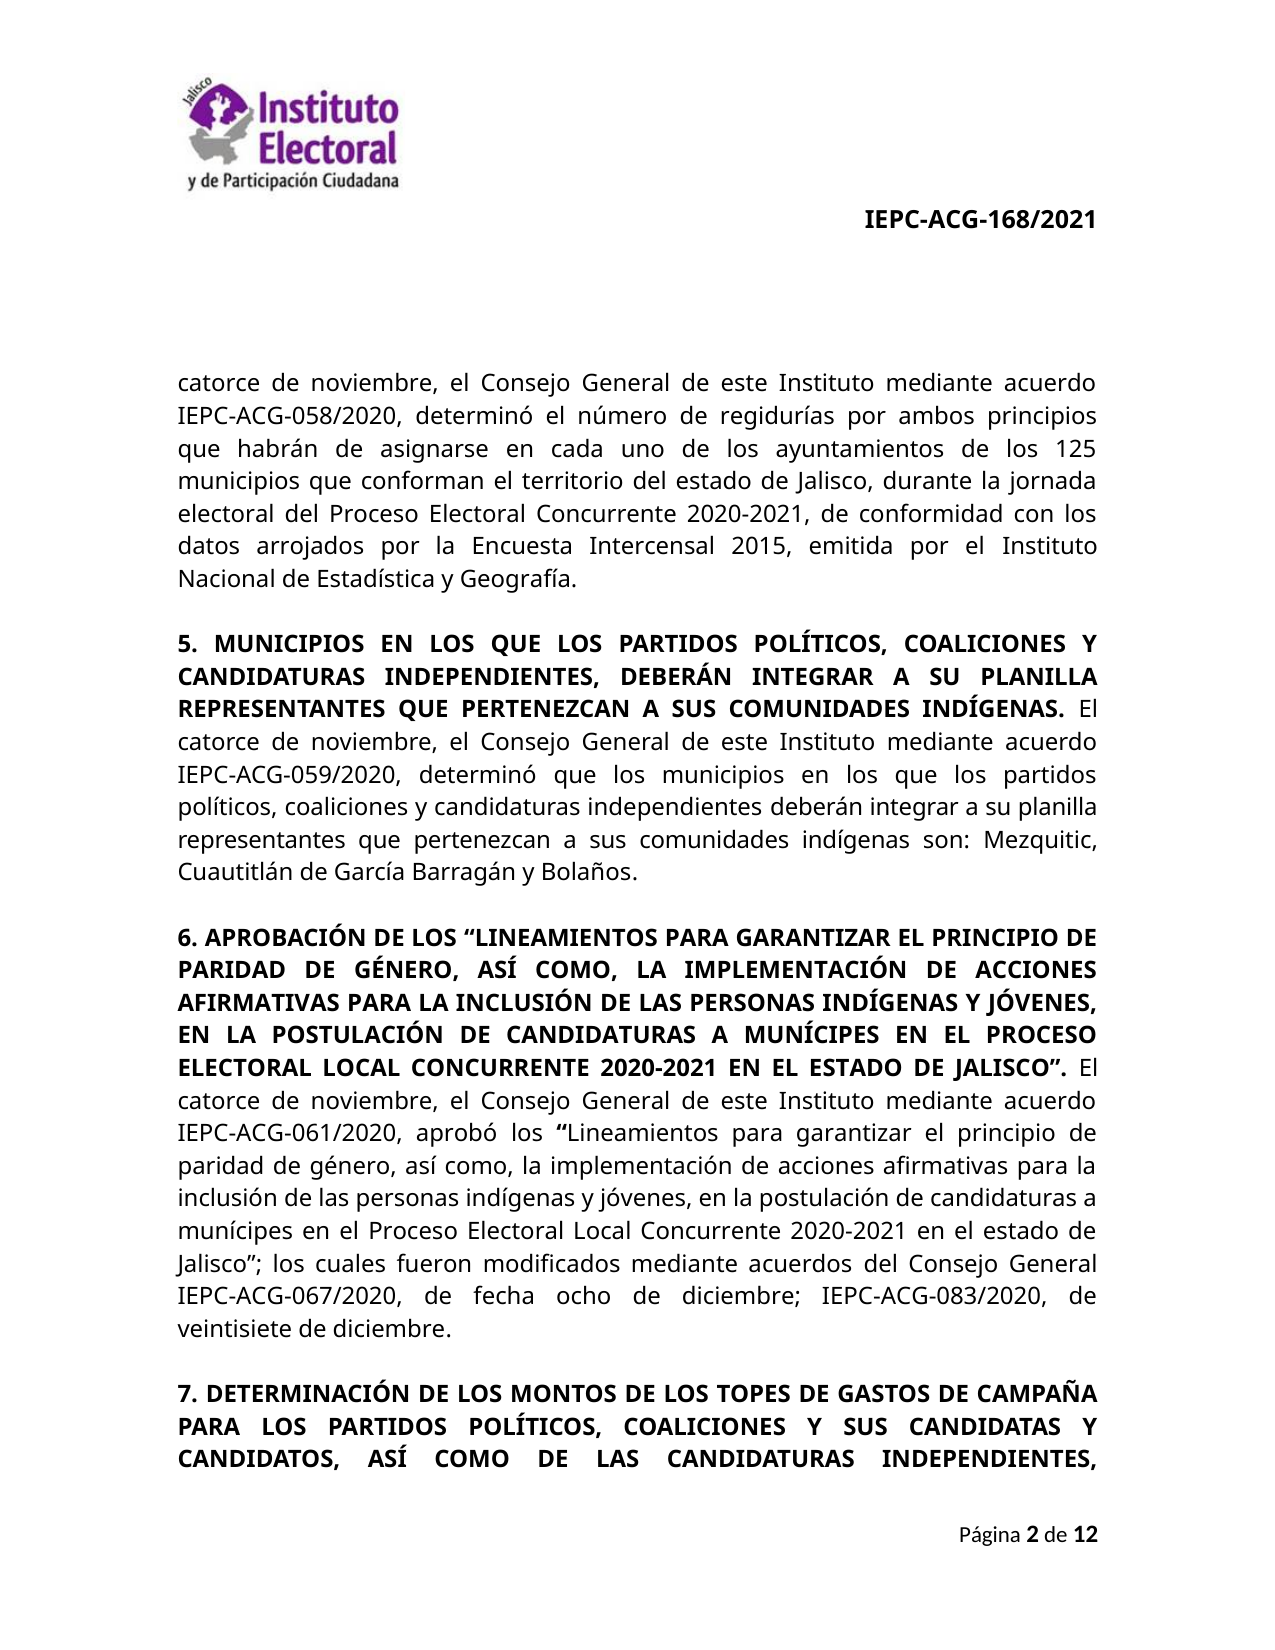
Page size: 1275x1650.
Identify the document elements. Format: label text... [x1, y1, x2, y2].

picture [177, 73, 406, 202]
text 6. APROBACIÓN DE LOS “LINEAMIENTOS PARA GARANTIZAR EL PRINCIPIO DE PARIDAD DE GÉNERO, ASÍ COMO, LA IMPLEMENTACIÓN DE ACCIONES AFIRMATIVAS PARA LA INCLUSIÓN DE LAS PERSONAS INDÍGENAS Y JÓVENES, EN LA POSTULACIÓN DE CANDIDATURAS A MUNÍCIPES EN EL PROCESO ELECTORAL LOCAL CONCURRENTE 2020-2021 EN EL ESTADO DE JALISCO”. El catorce de noviembre, el Consejo General de este Instituto mediante acuerdo IEPC-ACG-061/2020, aprobó los “Lineamientos para garantizar el principio de paridad de género, así como, la implementación de acciones afirmativas para la inclusión de las personas indígenas y jóvenes, en la postulación de candidaturas a munícipes en el Proceso Electoral Local Concurrente 2020-2021 en el estado de Jalisco”; los cuales fueron modificados mediante acuerdos del Consejo General IEPC-ACG-067/2020, de fecha ocho de diciembre; IEPC-ACG-083/2020, de veintisiete de diciembre. [177, 920, 1098, 1344]
text 5. MUNICIPIOS EN LOS QUE LOS PARTIDOS POLÍTICOS, COALICIONES Y CANDIDATURAS INDEPENDIENTES, DEBERÁN INTEGRAR A SU PLANILLA REPRESENTANTES QUE PERTENEZCAN A SUS COMUNIDADES INDÍGENAS. El catorce de noviembre, el Consejo General de este Instituto mediante acuerdo IEPC-ACG-059/2020, determinó que los municipios en los que los partidos políticos, coaliciones y candidaturas independientes deberán integrar a su planilla representantes que pertenezcan a sus comunidades indígenas son: Mezquitic, Cuautitlán de García Barragán y Bolaños. [177, 627, 1098, 888]
